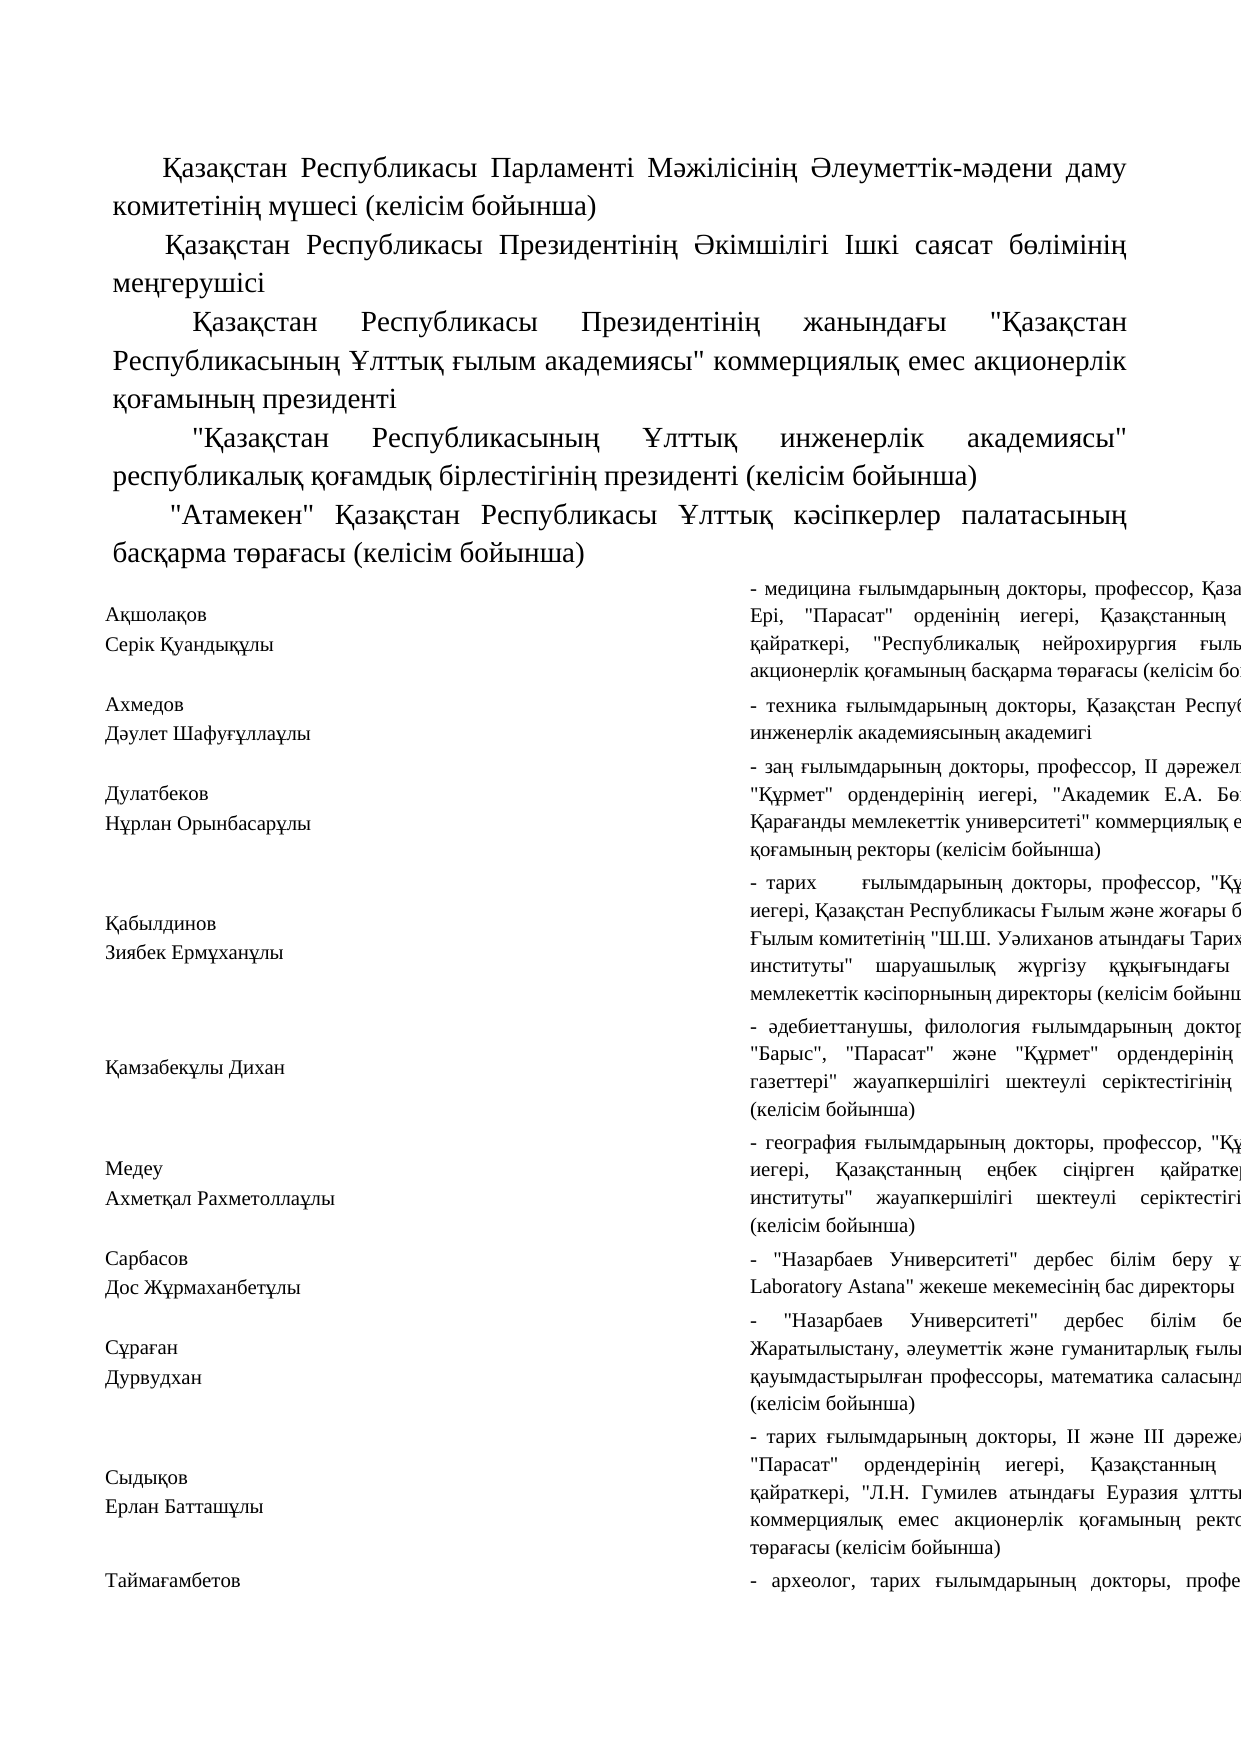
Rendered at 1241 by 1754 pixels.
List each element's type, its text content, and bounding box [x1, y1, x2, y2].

text "Қазақстан Республикасының Ұлттық инженерлік академиясы" республикалық қоғамдық бірлестігінің президенті (келісім бойынша) [112, 420, 1128, 492]
text "Атамекен" Қазақстан Республикасы Ұлттық кәсіпкерлер палатасының басқарма төрағасы (келісім бойынша) [112, 497, 1128, 569]
table_cell - заң ғылымдарының докторы, профессор, II дәрежелі "Достық" және "Құрмет" ордендерінің иегері, "Академик Е.А. Бөкетов атындағы Қарағанды мемлекеттік университеті" коммерциялық емес акционерлік қоғамының ректоры (келісім бойынша) [746, 753, 1240, 869]
table_cell Ахмедов Дәулет Шафуғұллаұлы [101, 690, 746, 753]
table_cell Қамзабекұлы Дихан [101, 1012, 746, 1128]
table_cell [746, 1566, 1240, 1599]
text Қазақстан Республикасы Парламенті Мәжілісінің Әлеуметтік-мәдени даму комитетінің мүшесі (келісім бойынша) [112, 150, 1128, 222]
table_cell Медеу Ахметқал Рахметоллаұлы [101, 1128, 746, 1244]
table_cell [101, 1566, 746, 1599]
table_header Ақшолақов Серік Қуандықұлы [101, 574, 746, 690]
table_cell - тарих ғылымдарының докторы, профессор, "Құрмет" орденінің иегері, Қазақстан Республикасы Ғылым және жоғары білім министрлігі Ғылым комитетінің "Ш.Ш. Уәлиханов атындағы Тарих және этнология институты" шаруашылық жүргізу құқығындағы республикалық мемлекеттік кәсіпорнының директоры (келісім бойынша) [746, 869, 1240, 1012]
table_cell - әдебиеттанушы, филология ғылымдарының докторы, IIІ дәрежелі "Барыс", "Парасат" және "Құрмет" ордендерінің иегері, "Қазақ газеттері" жауапкершілігі шектеулі серіктестігінің бас директоры (келісім бойынша) [746, 1012, 1240, 1128]
table_cell - техника ғылымдарының докторы, Қазақстан Республикасы Ұлттық инженерлік академиясының академигі [746, 690, 1240, 753]
table_cell - тарих ғылымдарының докторы, II және III дәрежелі "Барыс" және "Парасат" ордендерінің иегері, Қазақстанның еңбек сіңірген қайраткері, "Л.Н. Гумилев атындағы Еуразия ұлттық университеті" коммерциялық емес акционерлік қоғамының ректоры - басқарма төрағасы (келісім бойынша) [746, 1423, 1240, 1566]
text Қазақстан Республикасы Президентінің Әкімшілігі Ішкі саясат бөлімінің меңгерушісі [112, 227, 1128, 299]
table_cell - "Назарбаев Университеті" дербес білім беру ұйымының Жаратылыстану, әлеуметтік және гуманитарлық ғылымдар мектебінің қауымдастырылған профессоры, математика саласындағы PhD доктор (келісім бойынша) [746, 1307, 1240, 1423]
table_header - медицина ғылымдарының докторы, профессор, Қазақстанның Еңбек Ері, "Парасат" орденінің иегері, Қазақстанның еңбек сіңірген қайраткері, "Республикалық нейрохирургия ғылыми орталығы" акционерлік қоғамының басқарма төрағасы (келісім бойынша) [746, 574, 1240, 690]
table_cell Сарбасов Дос Жұрмаханбетұлы [101, 1244, 746, 1307]
table_cell Сыдықов Ерлан Батташұлы [101, 1423, 746, 1566]
text Қазақстан Республикасы Президентінің жанындағы "Қазақстан Республикасының Ұлттық ғылым академиясы" коммерциялық емес акционерлік қоғамының президенті [112, 304, 1128, 415]
table_cell Дулатбеков Нұрлан Орынбасарұлы [101, 753, 746, 869]
table_cell Сұраған Дурвудхан [101, 1307, 746, 1423]
table_cell - "Назарбаев Университеті" дербес білім беру ұйымы "National Laboratory Astana" жекеше мекемесінің бас директоры [746, 1244, 1240, 1307]
table_cell Қабылдинов Зиябек Ермұханұлы [101, 869, 746, 1012]
table_cell - география ғылымдарының докторы, профессор, "Құрмет" орденінің иегері, Қазақстанның еңбек сіңірген қайраткері, "География институты" жауапкершілігі шектеулі серіктестігінің директоры (келісім бойынша) [746, 1128, 1240, 1244]
